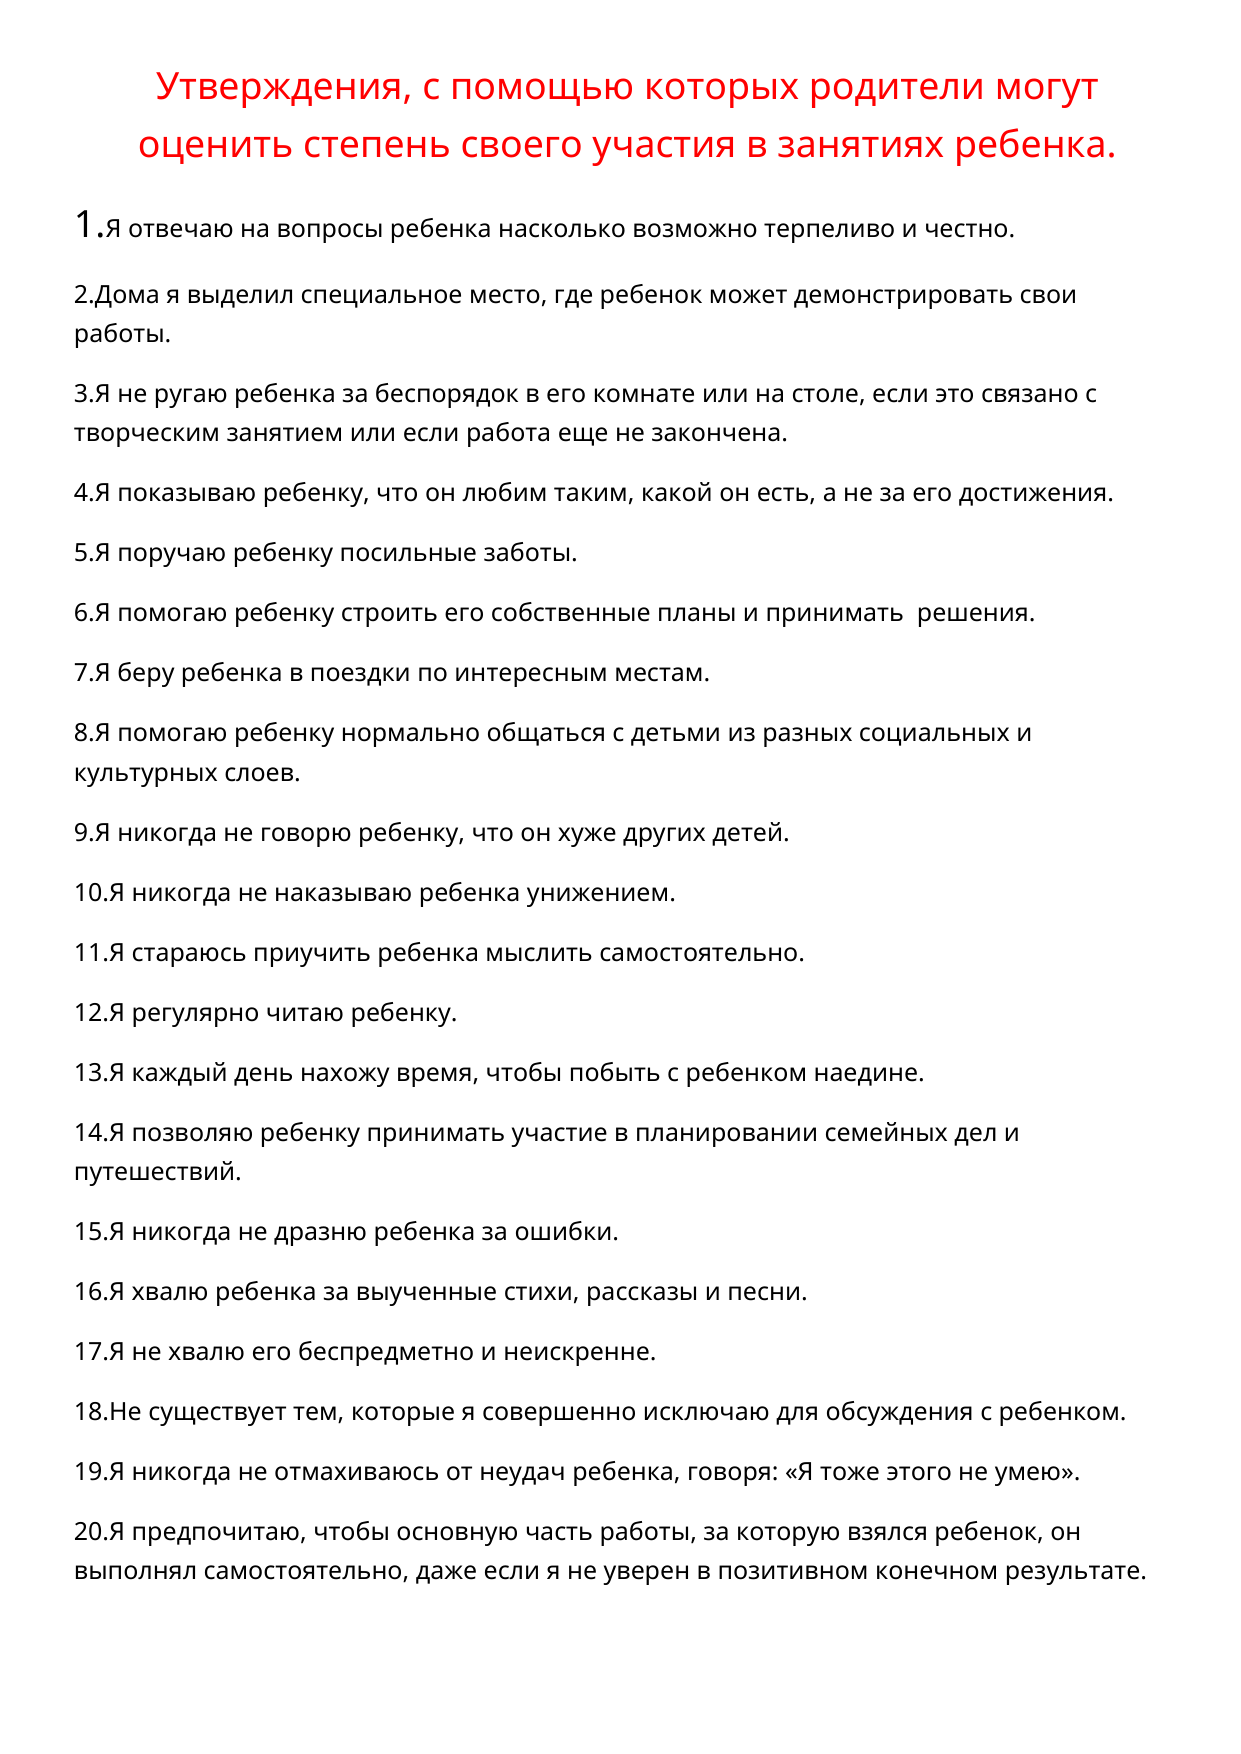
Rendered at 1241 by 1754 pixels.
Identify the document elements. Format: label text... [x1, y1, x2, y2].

text 7.Я беру ребенка в поездки по интересным местам. [74, 655, 1181, 689]
text 20.Я предпочитаю, чтобы основную часть работы, за которую взялся ребенок, он выполнял самостоятельно, даже если я не уверен в позитивном конечном результате. [74, 1513, 1181, 1587]
text 11.Я стараюсь приучить ребенка мыслить самостоятельно. [74, 934, 1181, 968]
text 16.Я хвалю ребенка за выученные стихи, рассказы и песни. [74, 1273, 1181, 1307]
text 4.Я показываю ребенку, что он любим таким, какой он есть, а не за его достижения. [74, 475, 1181, 509]
text 14.Я позволяю ребенку принимать участие в планировании семейных дел и путешествий. [74, 1114, 1181, 1187]
text 8.Я помогаю ребенку нормально общаться с детьми из разных социальных и культурных слоев. [74, 715, 1181, 788]
text 17.Я не хвалю его беспредметно и неискренне. [74, 1333, 1181, 1367]
text 13.Я каждый день нахожу время, чтобы побыть с ребенком наедине. [74, 1054, 1181, 1088]
text 9.Я никогда не говорю ребенку, что он хуже других детей. [74, 814, 1181, 848]
text 10.Я никогда не наказываю ребенка унижением. [74, 874, 1181, 908]
text Утверждения, с помощью которых родители могут оценить степень своего участия в занятиях ребенка. [74, 59, 1181, 169]
text 2.Дома я выделил специальное место, где ребенок может демонстрировать свои работы. [74, 277, 1181, 350]
text 15.Я никогда не дразню ребенка за ошибки. [74, 1213, 1181, 1247]
text 5.Я поручаю ребенку посильные заботы. [74, 535, 1181, 569]
text 1.Я отвечаю на вопросы ребенка насколько возможно терпеливо и честно. [74, 197, 1181, 248]
text 6.Я помогаю ребенку строить его собственные планы и принимать решения. [74, 595, 1181, 629]
text 19.Я никогда не отмахиваюсь от неудач ребенка, говоря: «Я тоже этого не умею». [74, 1453, 1181, 1487]
text 3.Я не ругаю ребенка за беспорядок в его комнате или на столе, если это связано с творческим занятием или если работа еще не закончена. [74, 376, 1181, 449]
text 18.Не существует тем, которые я совершенно исключаю для обсуждения с ребенком. [74, 1393, 1181, 1427]
text 12.Я регулярно читаю ребенку. [74, 994, 1181, 1028]
